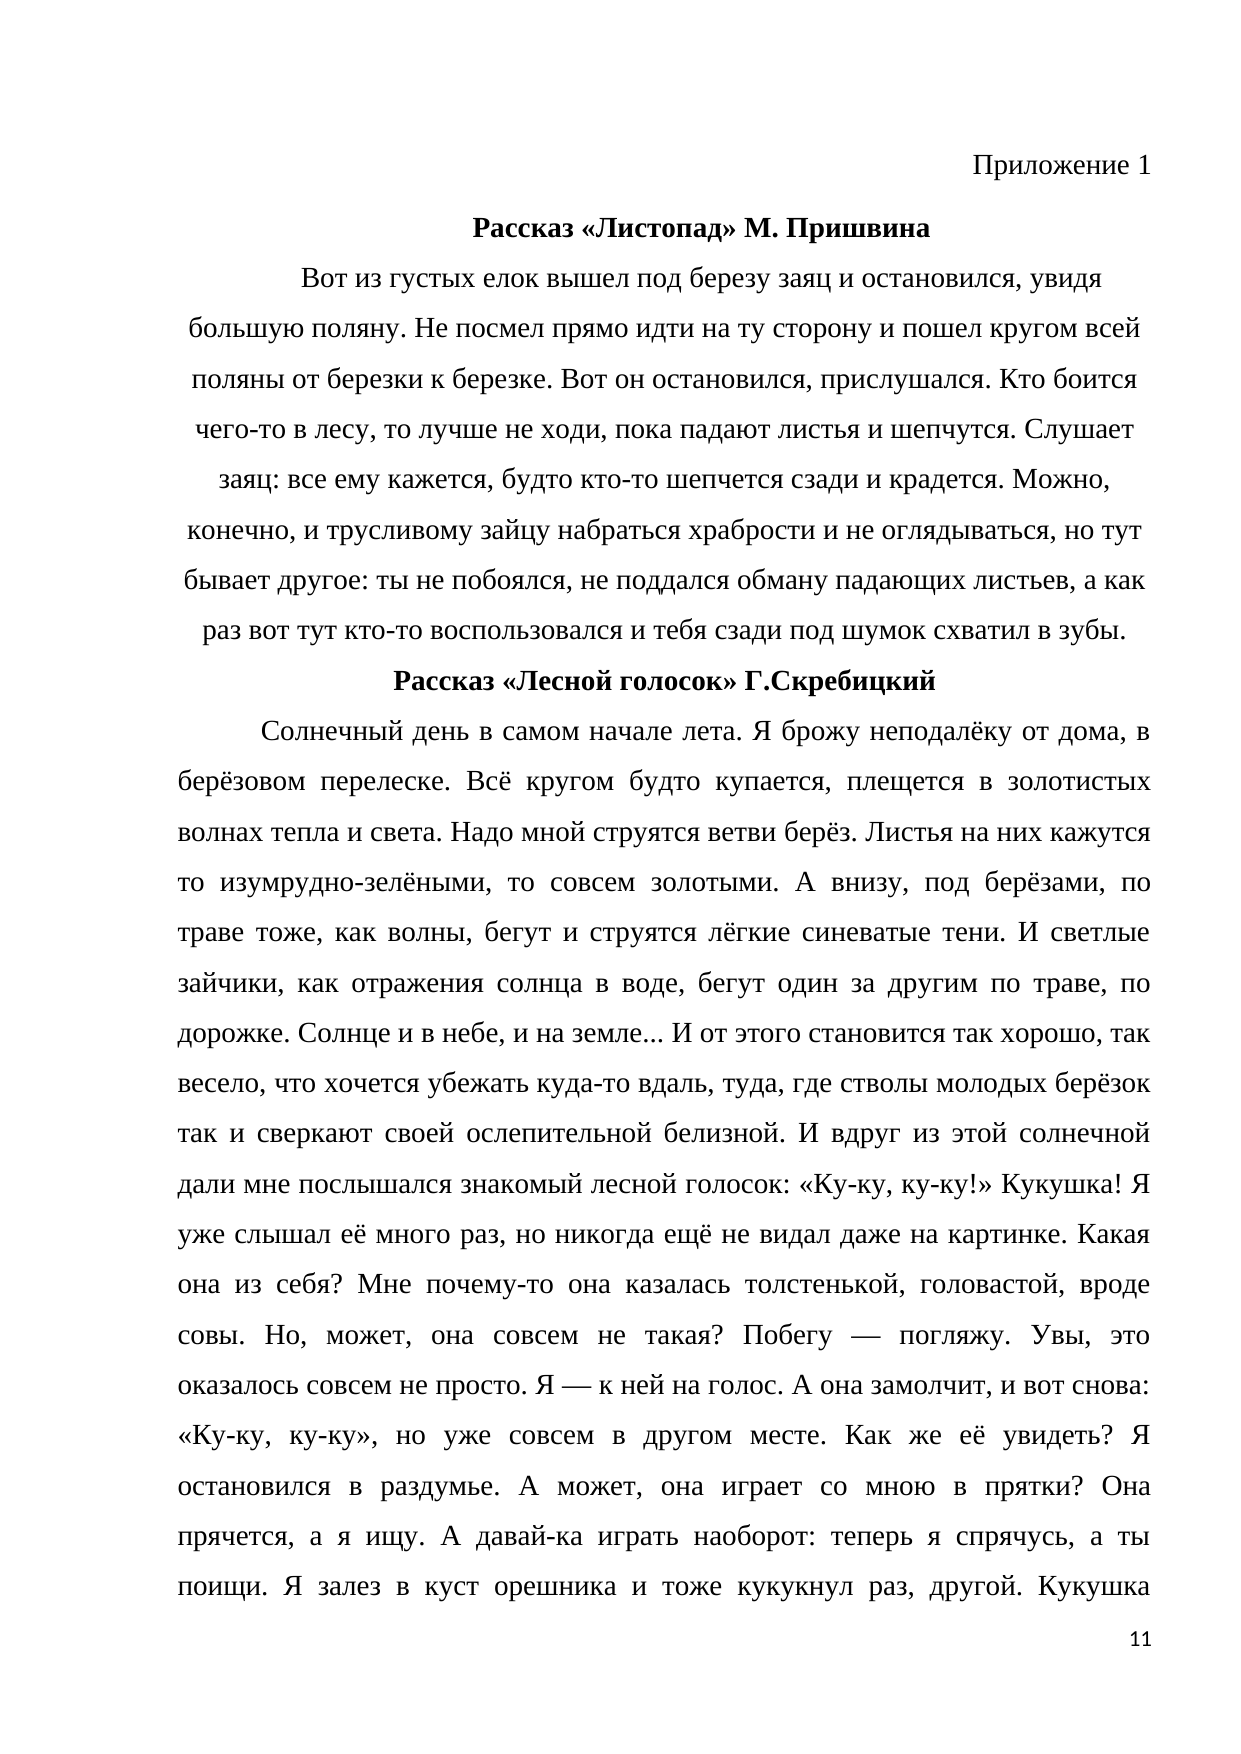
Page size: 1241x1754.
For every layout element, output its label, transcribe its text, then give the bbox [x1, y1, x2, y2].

text Вот из густых елок вышел под березу заяц и остановился, увидя большую поляну. Не посмел прямо идти на ту сторону и пошел кругом всей поляны от березки к березке. Вот он остановился, прислушался. Кто боится чего-то в лесу, то лучше не ходи, пока падают листья и шепчутся. Слушает заяц: все ему кажется, будто кто-то шепчется сзади и крадется. Можно, конечно, и трусливому зайцу набраться храбрости и не оглядываться, но тут бывает другое: ты не побоялся, не поддался обману падающих листьев, а как раз вот тут кто-то воспользовался и тебя сзади под шумок схватил в зубы. Рассказ «Лесной голосок» Г.Скребицкий [177, 260, 1152, 696]
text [177, 713, 1152, 1602]
text Приложение 1 [177, 147, 1152, 181]
text Рассказ «Листопад» М. Пришвина [177, 210, 1152, 243]
